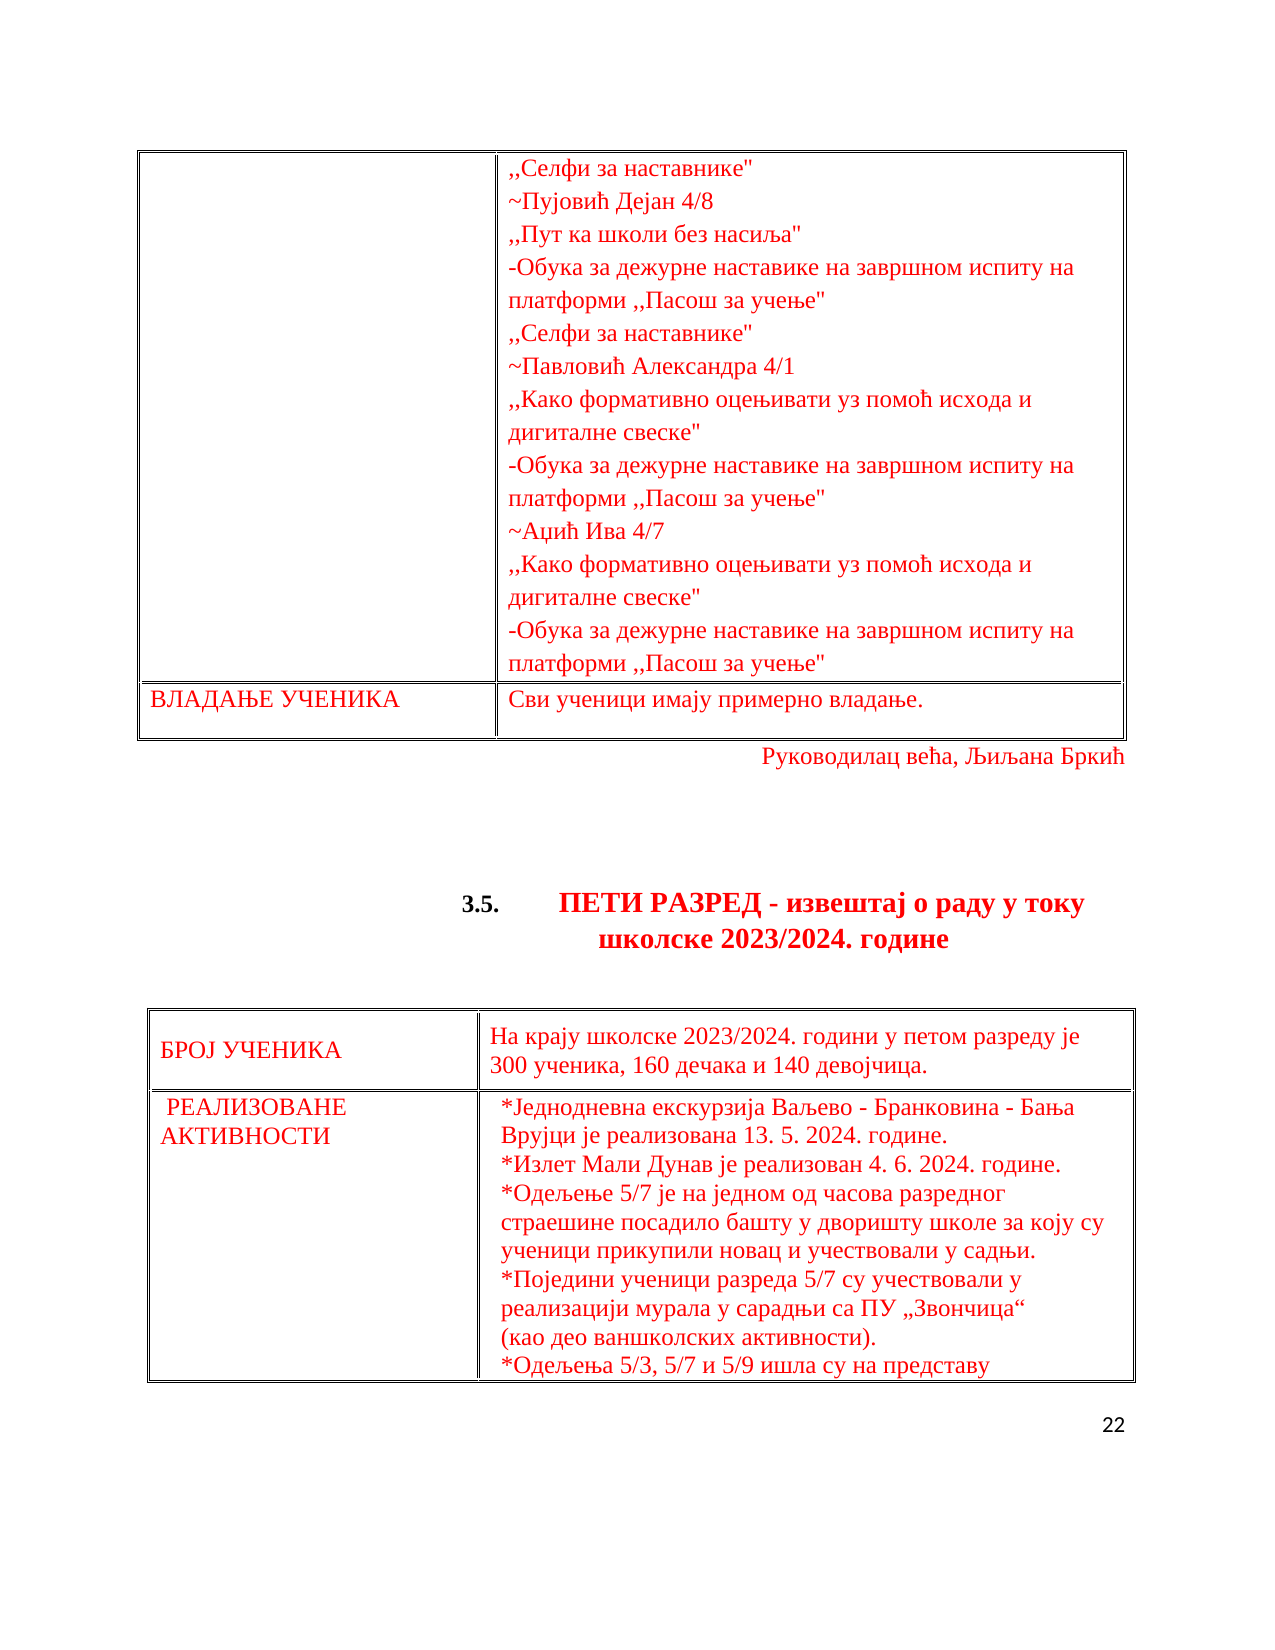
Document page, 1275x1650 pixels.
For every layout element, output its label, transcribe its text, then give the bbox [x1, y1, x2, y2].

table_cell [149, 1089, 478, 1380]
table_header На крају школске 2023/2024. години у петом разреду је 300 ученика, 160 дечака и 140 девојчица. [478, 1011, 1133, 1089]
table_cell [497, 153, 1123, 681]
subtitle ПЕТИ РАЗРЕД - извештај о раду у току школске 2023/2024. године [422, 885, 1125, 954]
table_cell СТРУЧНО УСАВРШАВАЊЕ [139, 151, 497, 681]
table_cell Сви ученици имају примерно владање. [497, 681, 1125, 738]
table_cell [478, 1089, 1135, 1380]
table_cell ВЛАДАЊЕ УЧЕНИКА [139, 681, 497, 738]
text Руководилац већа, Љиљана Бркић [150, 741, 1125, 769]
table_header БРОЈ УЧЕНИКА [150, 1011, 478, 1089]
